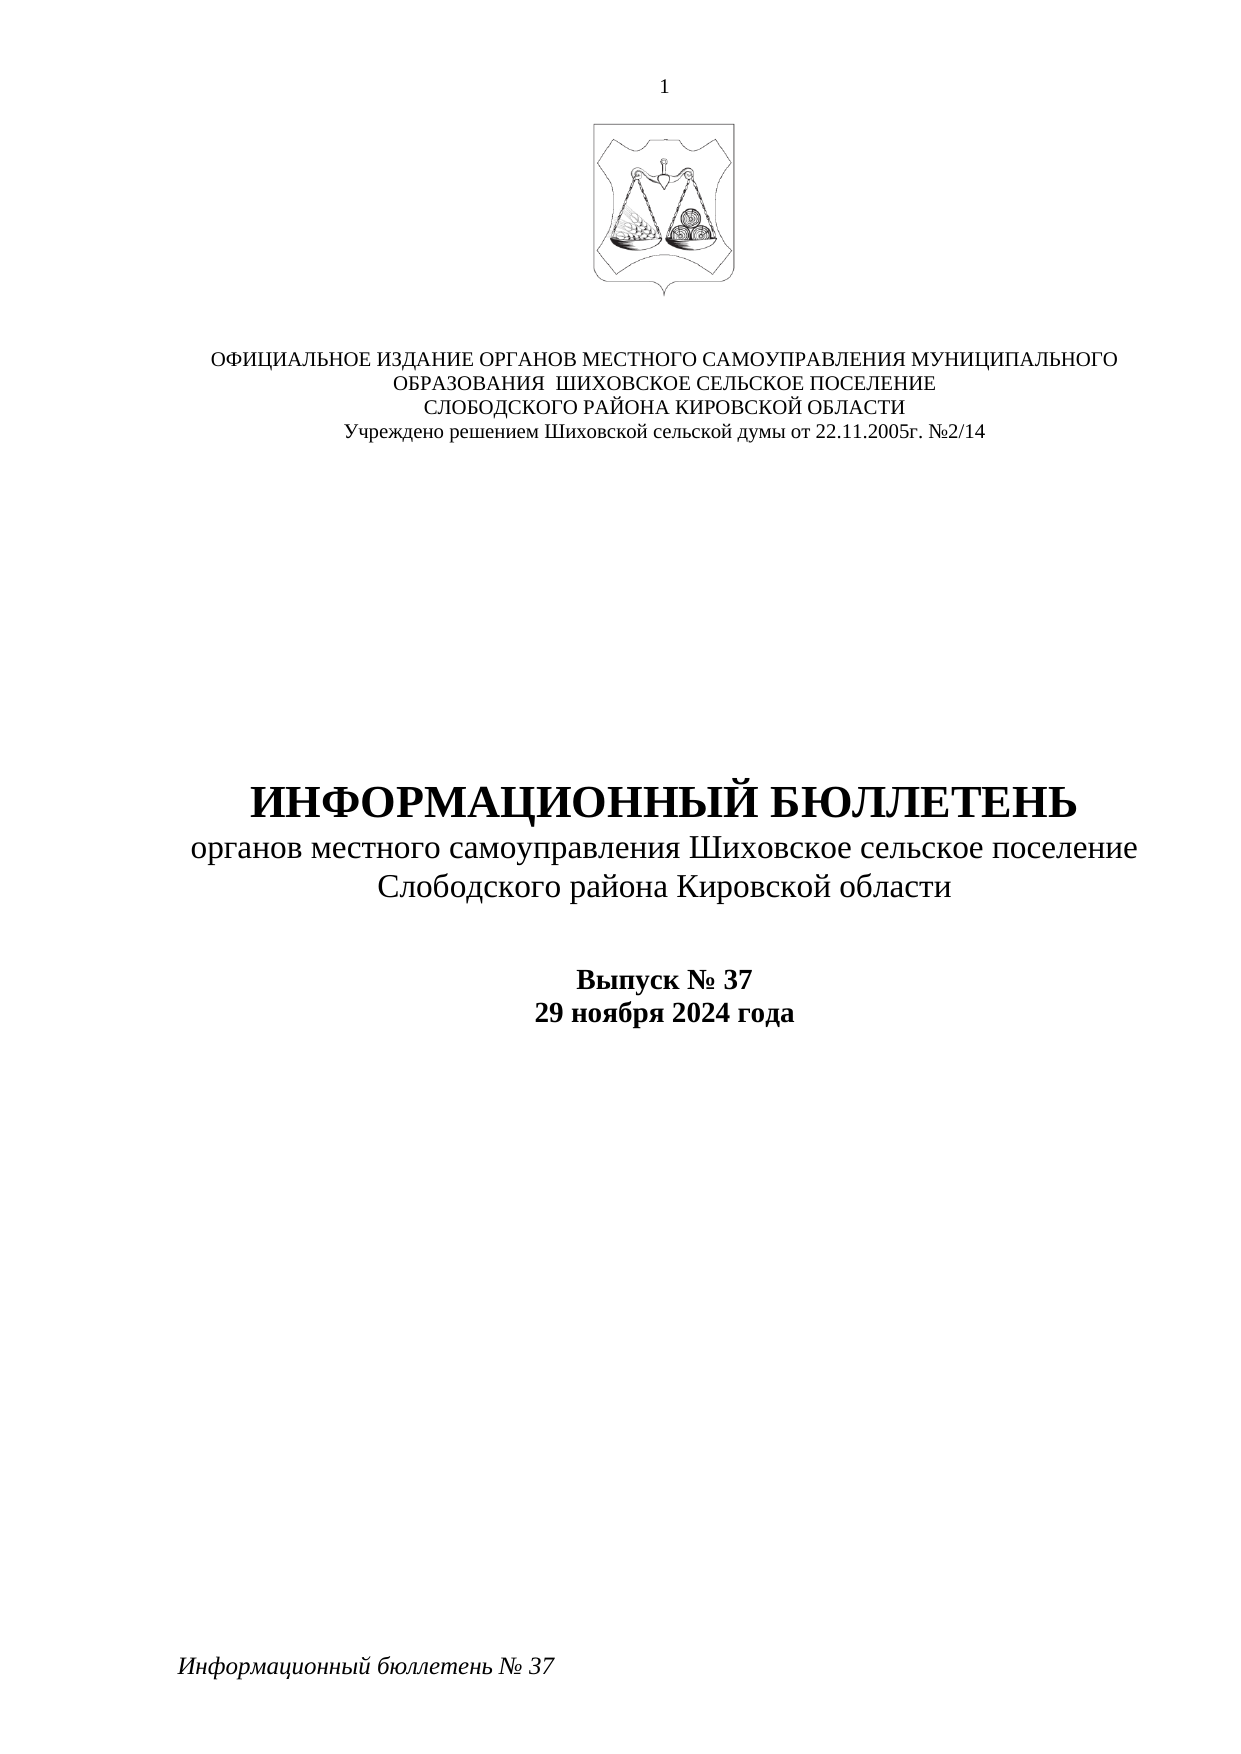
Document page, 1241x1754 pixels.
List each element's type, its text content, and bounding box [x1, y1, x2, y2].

text ИНФОРМАЦИОННЫЙ БЮЛЛЕТЕНЬ [177, 775, 1152, 828]
text 29 ноября 2024 года [177, 995, 1152, 1029]
text ОФИЦИАЛЬНОЕ ИЗДАНИЕ ОРГАНОВ МЕСТНОГО САМОУПРАВЛЕНИЯ МУНИЦИПАЛЬНОГО ОБРАЗОВАНИЯ ШИХОВСКОЕ СЕЛЬСКОЕ ПОСЕЛЕНИЕ [177, 347, 1152, 395]
text СЛОБОДСКОГО РАЙОНА КИРОВСКОЙ ОБЛАСТИ [177, 395, 1152, 419]
text Выпуск № 37 [177, 962, 1152, 995]
picture [583, 122, 746, 299]
text Учреждено решением Шиховской сельской думы от 22.11.2005г. №2/14 [177, 419, 1152, 443]
text органов местного самоуправления Шиховское сельское поселение Слободского района Кировской области [177, 828, 1152, 904]
